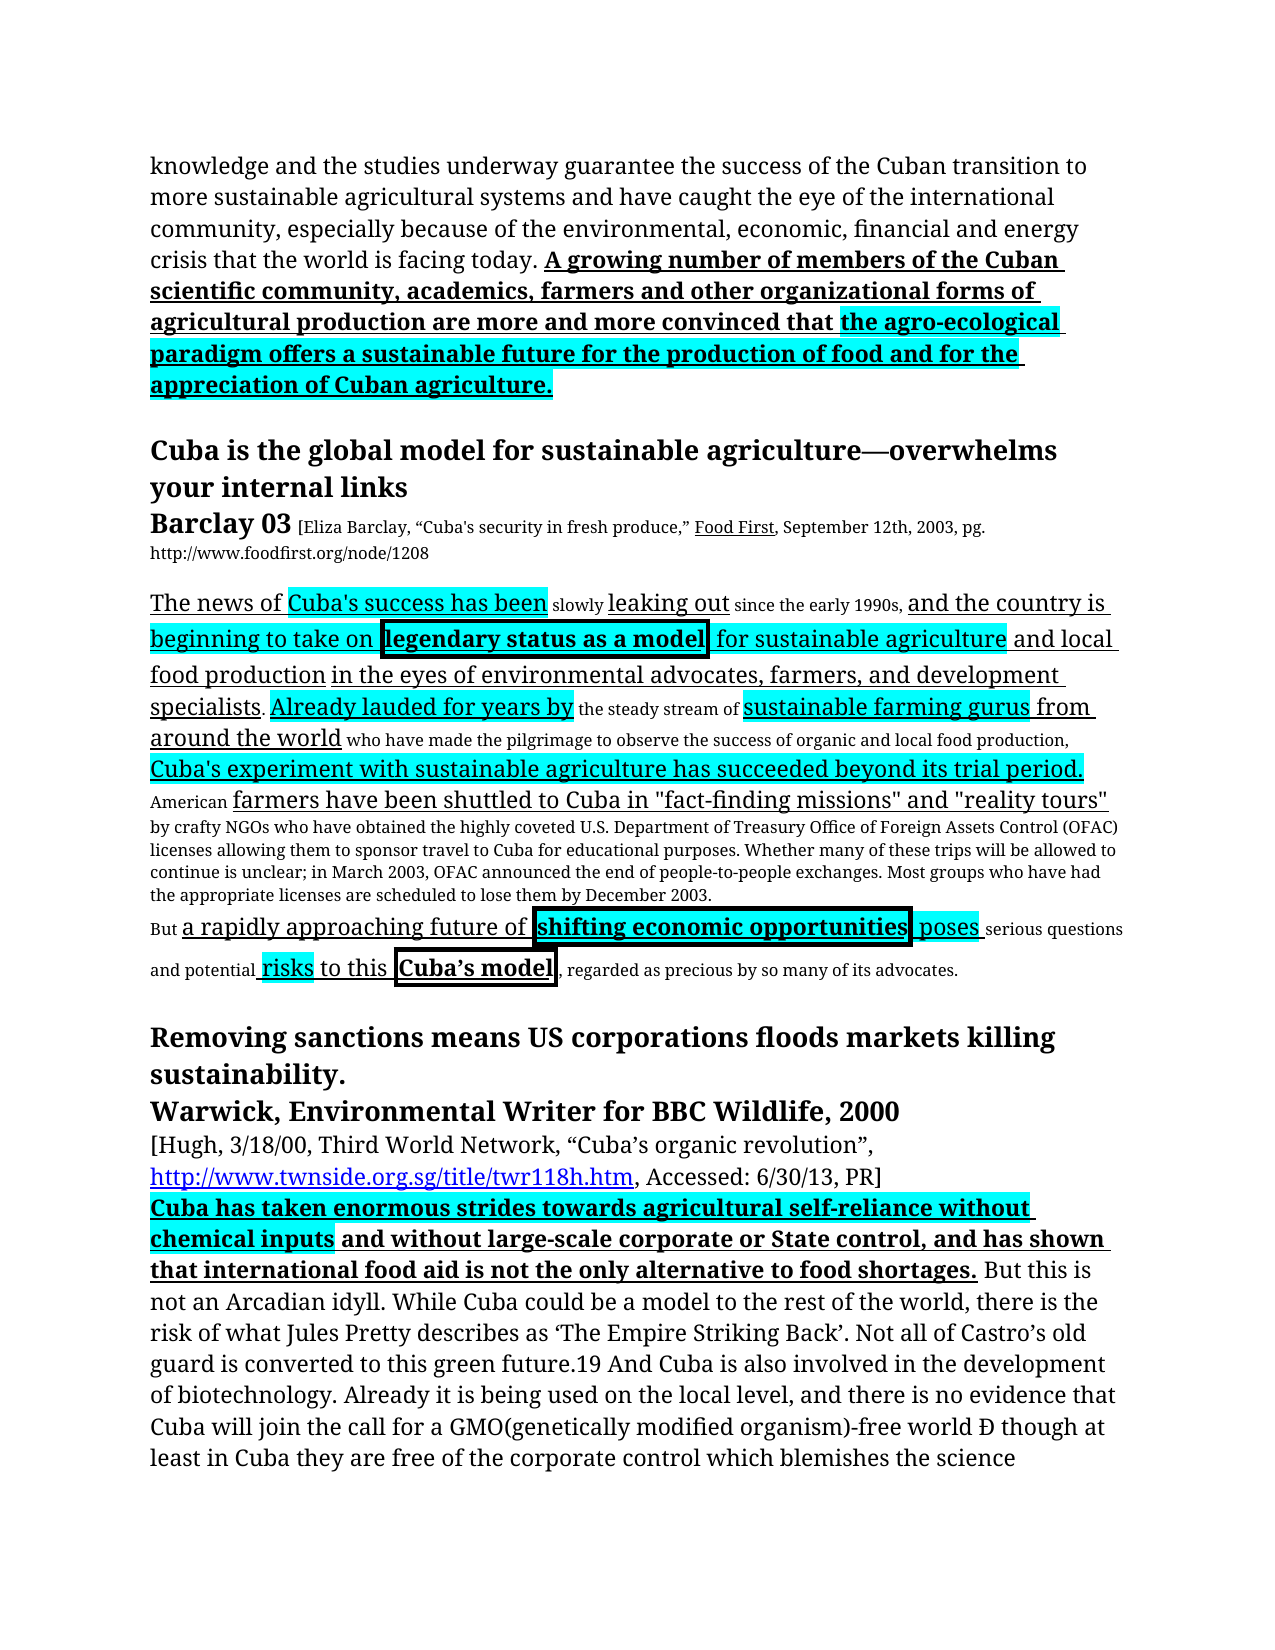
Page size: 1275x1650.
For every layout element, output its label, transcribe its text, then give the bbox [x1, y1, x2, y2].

text [Hugh, 3/18/00, Third World Network, “Cuba’s organic revolution”, http://www.twnside.org.sg/title/twr118h.htm, Accessed: 6/30/13, PR] [150, 1129, 1125, 1192]
text Barclay 03 [Eliza Barclay, “Cuba's security in fresh produce,” Food First, September 12th, 2003, pg. http://www.foodfirst.org/node/1208 [150, 505, 1125, 564]
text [150, 150, 1125, 400]
text American farmers have been shuttled to Cuba in "fact-finding missions" and "reality tours" by crafty NGOs who have obtained the highly coveted U.S. Department of Treasury Office of Foreign Assets Control (OFAC) licenses allowing them to sponsor travel to Cuba for educational purposes. Whether many of these trips will be allowed to continue is unclear; in March 2003, OFAC announced the end of people-to-people exchanges. Most groups who have had the appropriate licenses are scheduled to lose them by December 2003. [150, 784, 1125, 906]
text Removing sanctions means US corporations floods markets killing sustainability. [150, 1019, 1125, 1092]
text But a rapidly approaching future of shifting economic opportunities poses serious questions and potential risks to this Cuba’s model, regarded as precious by so many of its advocates. [150, 906, 532, 987]
text Cuba is the global model for sustainable agriculture—overwhelms your internal links [150, 431, 1125, 505]
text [150, 1192, 1125, 1473]
text But a rapidly approaching future of shifting economic opportunities poses serious questions and potential risks to this Cuba’s model, regarded as precious by so many of its advocates. [558, 906, 1125, 987]
text Warwick, Environmental Writer for BBC Wildlife, 2000 [150, 1092, 1125, 1129]
text The news of Cuba's success has been slowly leaking out since the early 1990s, and the country is beginning to take on legendary status as a model for sustainable agriculture and local food production in the eyes of environmental advocates, farmers, and development specialists. Already lauded for years by the steady stream of sustainable farming gurus from around the world who have made the pilgrimage to observe the success of organic and local food production, Cuba's experiment with sustainable agriculture has succeeded beyond its trial period. [150, 587, 1125, 784]
